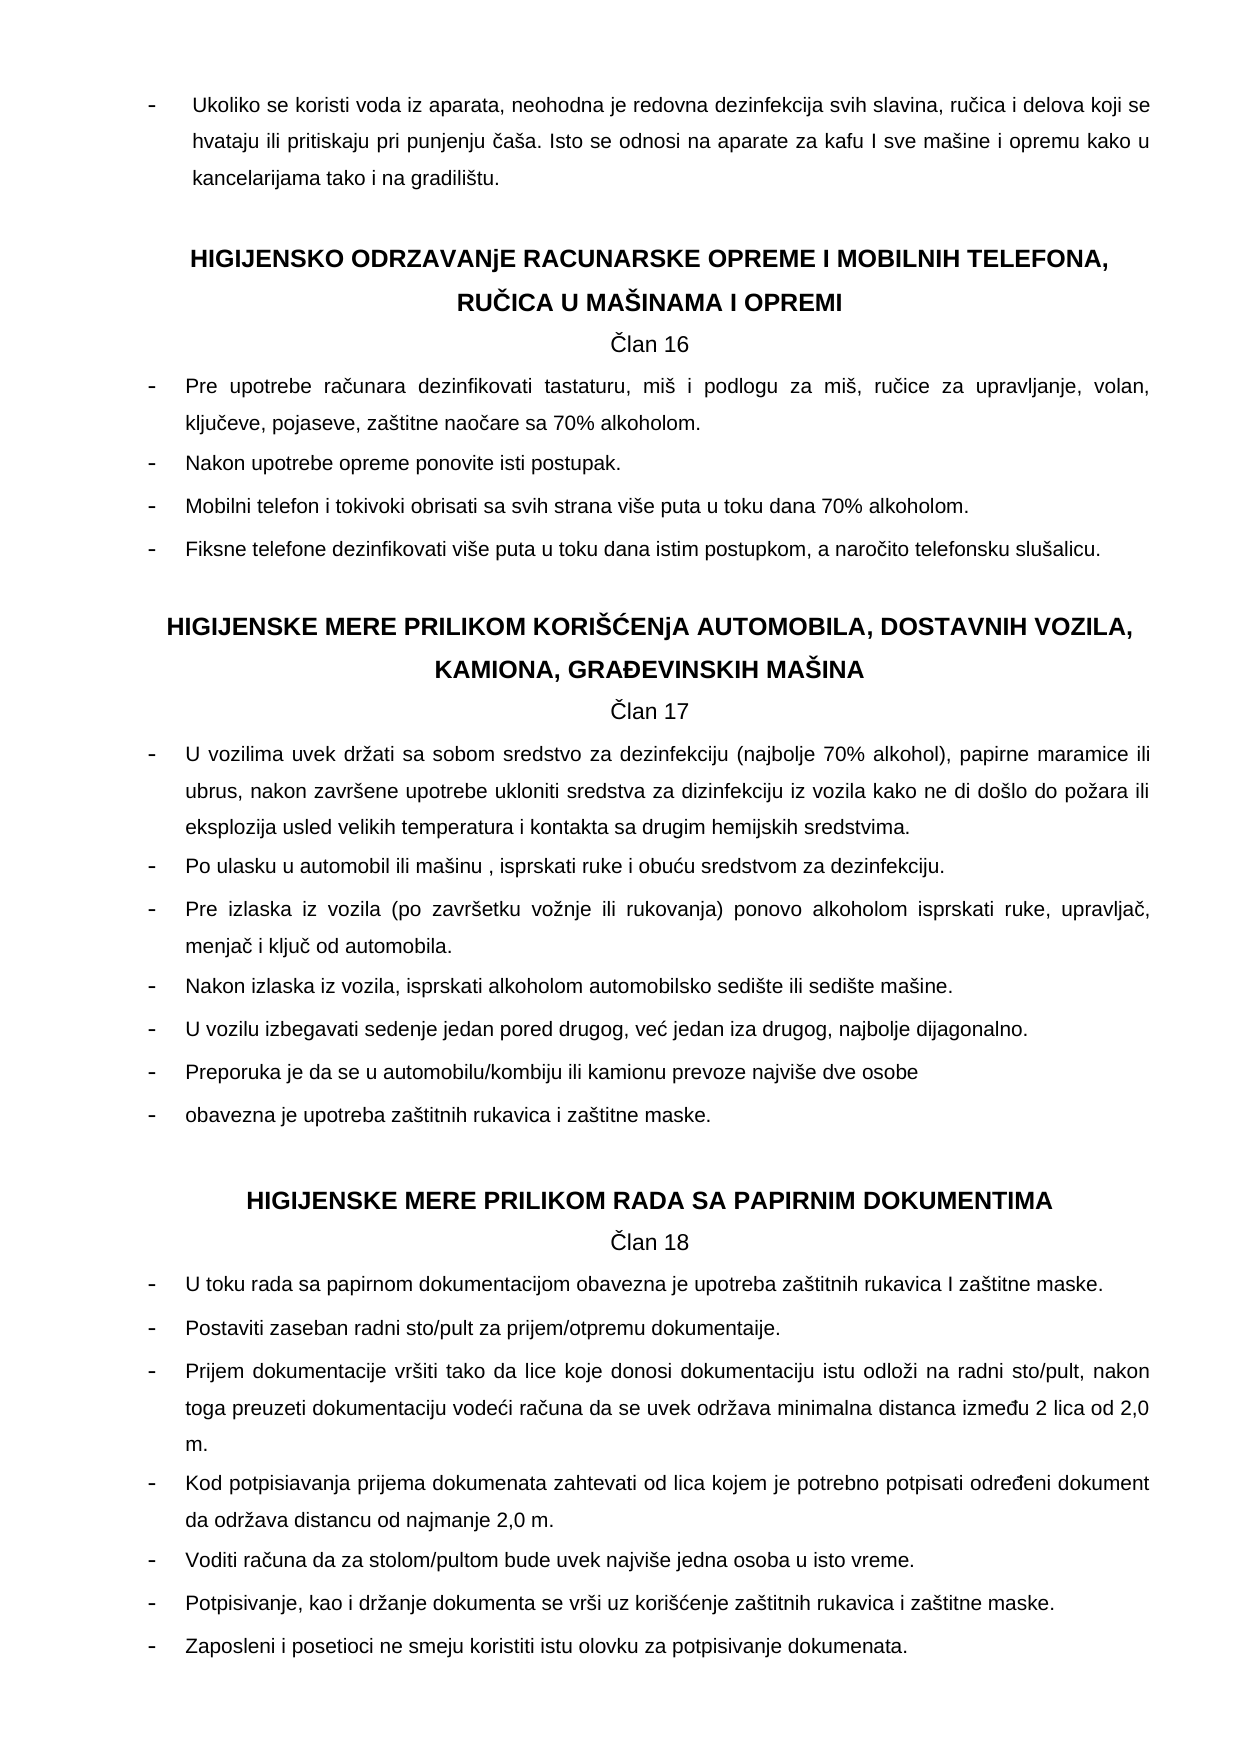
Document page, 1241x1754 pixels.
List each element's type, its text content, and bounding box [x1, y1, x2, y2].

list Fiksne telefone dezinfikovati više puta u toku dana istim postupkom, a naročito telefonsku slušalicu. [148, 533, 1152, 562]
list Po ulasku u automobil ili mašinu , isprskati ruke i obuću sredstvom za dezinfekciju. [148, 850, 1152, 879]
subtitle HIGIJENSKE MERE PRILIKOM KORIŠĆENjA AUTOMOBILA, DOSTAVNIH VOZILA, KAMIONA, GRAĐEVINSKIH MAŠINA [148, 612, 1152, 684]
list Ukoliko se koristi voda iz aparata, neohodna je redovna dezinfekcija svih slavina, ručica i delova koji se hvataju ili pritiskaju pri punjenju čaša. Isto se odnosi na aparate za kafu I sve mašine i opremu kako u kancelarijama tako i na gradilištu. [148, 89, 1152, 189]
list Kod potpisiavanja prijema dokumenata zahtevati od lica kojem je potrebno potpisati određeni dokument da održava distancu od najmanje 2,0 m. [148, 1467, 1152, 1532]
list Mobilni telefon i tokivoki obrisati sa svih strana više puta u toku dana 70% alkoholom. [148, 490, 1152, 519]
list Nakon izlaska iz vozila, isprskati alkoholom automobilsko sedište ili sedište mašine. [148, 970, 1152, 999]
subtitle Član 18 [148, 1229, 1152, 1255]
list Postaviti zaseban radni sto/pult za prijem/otpremu dokumentaije. [148, 1312, 1152, 1340]
list Pre izlaska iz vozila (po završetku vožnje ili rukovanja) ponovo alkoholom isprskati ruke, upravljač, menjač i ključ od automobila. [148, 893, 1152, 958]
subtitle HIGIJENSKO ODRZAVANjE RACUNARSKE OPREME I MOBILNIH TELEFONA, RUČICA U MAŠINAMA I OPREMI [148, 244, 1152, 316]
list Nakon upotrebe opreme ponovite isti postupak. [148, 447, 1152, 476]
list U toku rada sa papirnom dokumentacijom obavezna je upotreba zaštitnih rukavica I zaštitne maske. [148, 1268, 1152, 1297]
list Potpisivanje, kao i držanje dokumenta se vrši uz korišćenje zaštitnih rukavica i zaštitne maske. [148, 1587, 1152, 1616]
list Voditi računa da za stolom/pultom bude uvek najviše jedna osoba u isto vreme. [148, 1544, 1152, 1573]
list Prijem dokumentacije vršiti tako da lice koje donosi dokumentaciju istu odloži na radni sto/pult, nakon toga preuzeti dokumentaciju vodeći računa da se uvek održava minimalna distanca između 2 lica od 2,0 m. [148, 1355, 1152, 1455]
list Zaposleni i posetioci ne smeju koristiti istu olovku za potpisivanje dokumenata. [148, 1630, 1152, 1659]
list U vozilima uvek držati sa sobom sredstvo za dezinfekciju (najbolje 70% alkohol), papirne maramice ili ubrus, nakon završene upotrebe ukloniti sredstva za dizinfekciju iz vozila kako ne di došlo do požara ili eksplozija usled velikih temperatura i kontakta sa drugim hemijskih sredstvima. [148, 738, 1152, 838]
list Preporuka je da se u automobilu/kombiju ili kamionu prevoze najviše dve osobe [148, 1056, 1152, 1085]
subtitle HIGIJENSKE MERE PRILIKOM RADA SA PAPIRNIM DOKUMENTIMA [148, 1186, 1152, 1214]
subtitle Član 16 [148, 331, 1152, 357]
list obavezna je upotreba zaštitnih rukavica i zaštitne maske. [148, 1099, 1152, 1128]
list U vozilu izbegavati sedenje jedan pored drugog, već jedan iza drugog, najbolje dijagonalno. [148, 1013, 1152, 1042]
subtitle Član 17 [148, 698, 1152, 725]
list Pre upotrebe računara dezinfikovati tastaturu, miš i podlogu za miš, ručice za upravljanje, volan, ključeve, pojaseve, zaštitne naočare sa 70% alkoholom. [148, 370, 1152, 435]
